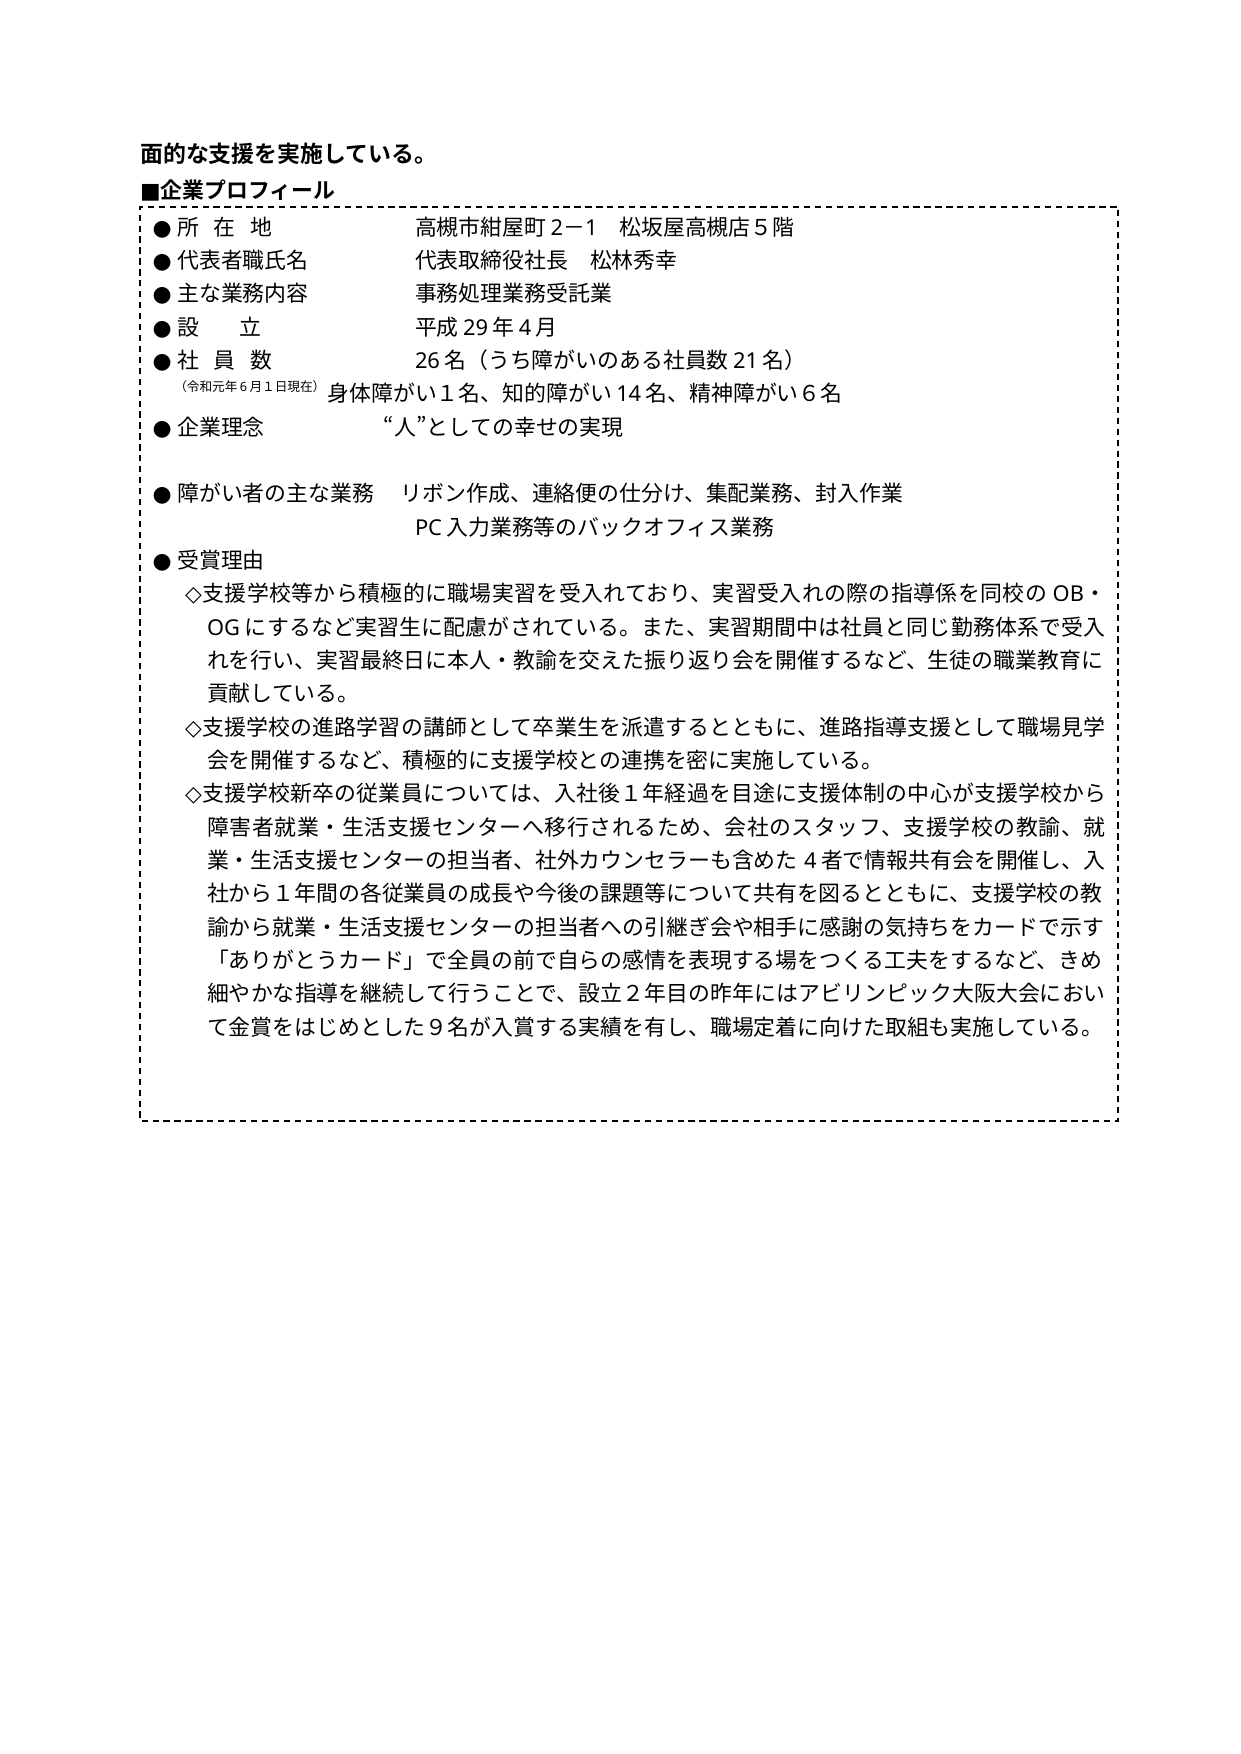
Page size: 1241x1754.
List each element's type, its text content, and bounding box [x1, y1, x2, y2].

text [140, 135, 1122, 171]
text ■企業プロフィール [140, 171, 1122, 207]
